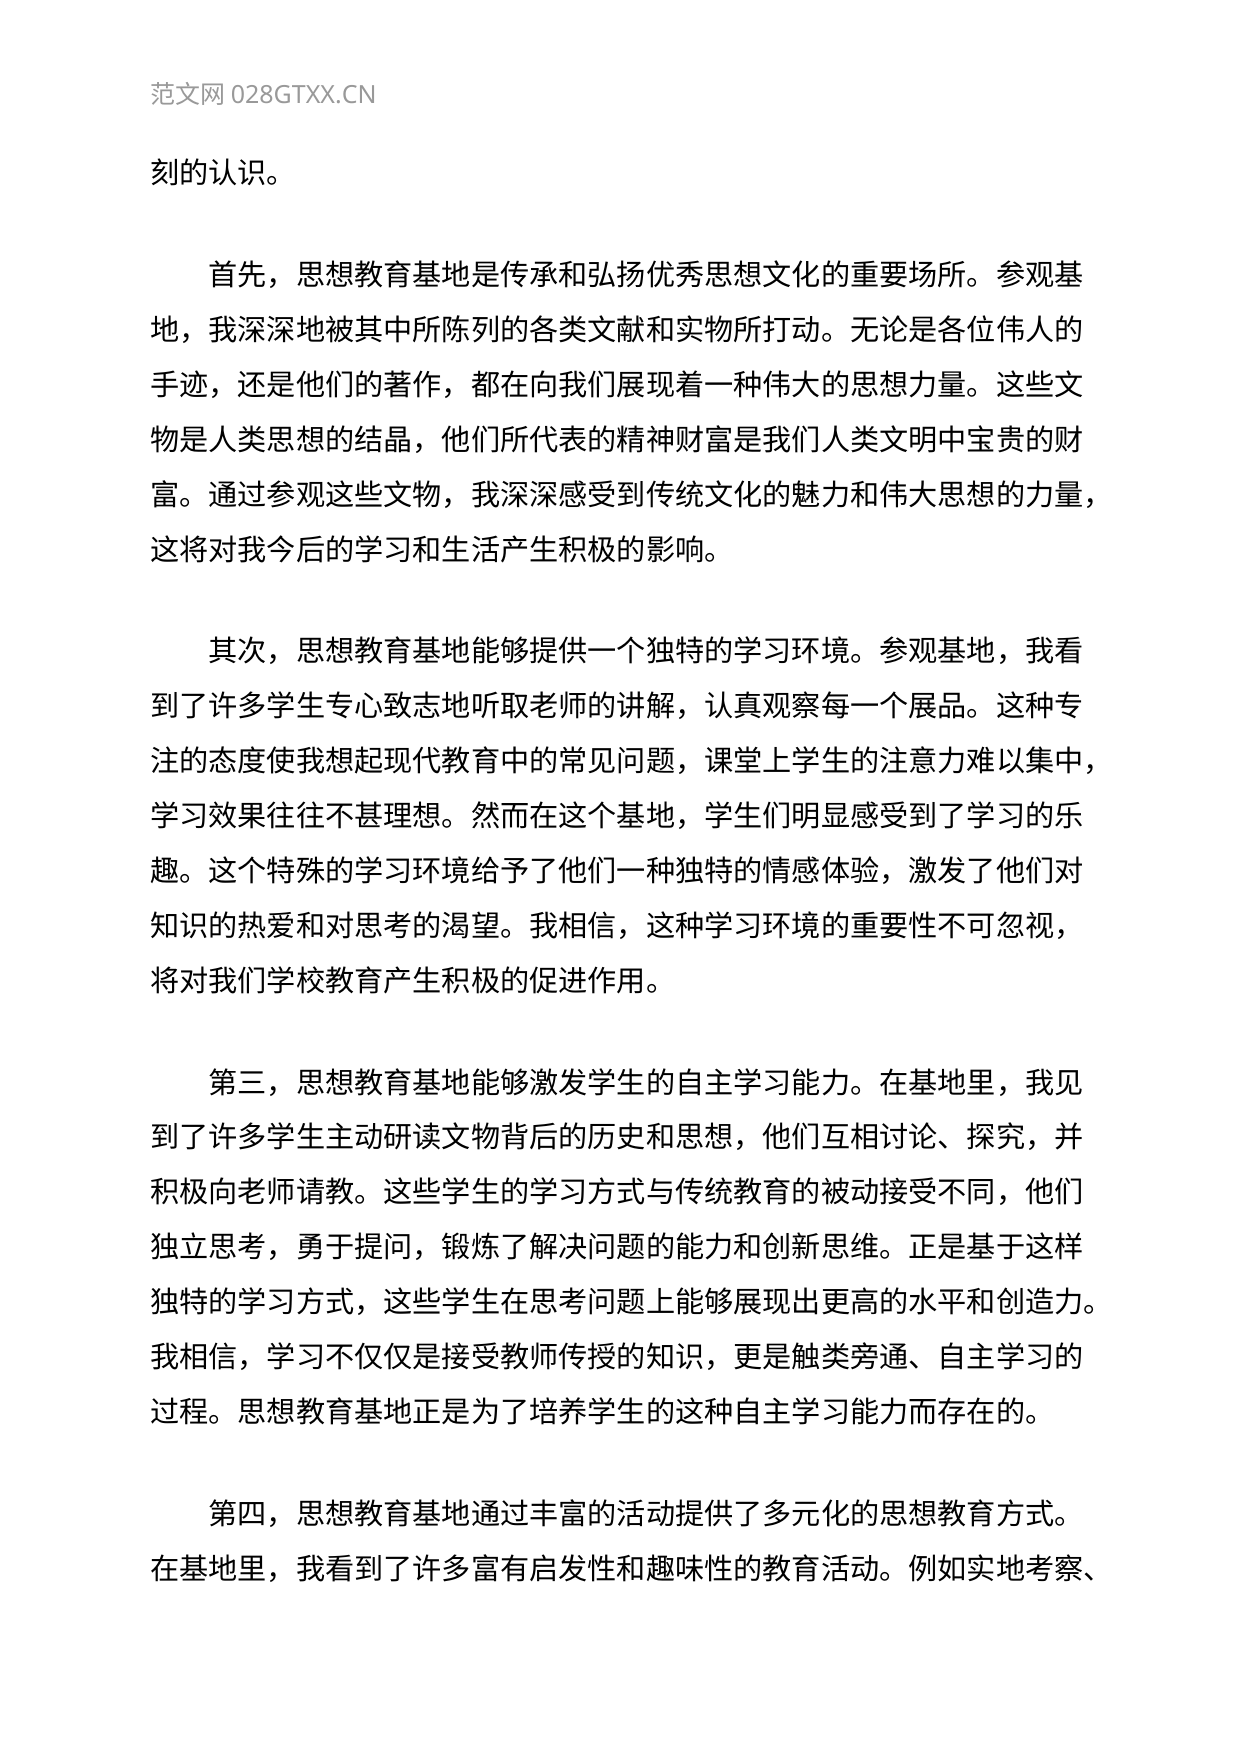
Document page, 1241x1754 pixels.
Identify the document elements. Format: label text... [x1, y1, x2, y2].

text 第三，思想教育基地能够激发学生的自主学习能力。在基地里，我见到了许多学生主动研读文物背后的历史和思想，他们互相讨论、探究，并积极向老师请教。这些学生的学习方式与传统教育的被动接受不同，他们独立思考，勇于提问，锻炼了解决问题的能力和创新思维。正是基于这样独特的学习方式，这些学生在思考问题上能够展现出更高的水平和创造力。我相信，学习不仅仅是接受教师传授的知识，更是触类旁通、自主学习的过程。思想教育基地正是为了培养学生的这种自主学习能力而存在的。 [150, 1059, 1090, 1431]
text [150, 1490, 1090, 1587]
text 首先，思想教育基地是传承和弘扬优秀思想文化的重要场所。参观基地，我深深地被其中所陈列的各类文献和实物所打动。无论是各位伟人的手迹，还是他们的著作，都在向我们展现着一种伟大的思想力量。这些文物是人类思想的结晶，他们所代表的精神财富是我们人类文明中宝贵的财富。通过参观这些文物，我深深感受到传统文化的魅力和伟大思想的力量，这将对我今后的学习和生活产生积极的影响。 [150, 252, 1090, 568]
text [150, 150, 1090, 192]
text 其次，思想教育基地能够提供一个独特的学习环境。参观基地，我看到了许多学生专心致志地听取老师的讲解，认真观察每一个展品。这种专注的态度使我想起现代教育中的常见问题，课堂上学生的注意力难以集中，学习效果往往不甚理想。然而在这个基地，学生们明显感受到了学习的乐趣。这个特殊的学习环境给予了他们一种独特的情感体验，激发了他们对知识的热爱和对思考的渴望。我相信，这种学习环境的重要性不可忽视，将对我们学校教育产生积极的促进作用。 [150, 628, 1090, 1000]
